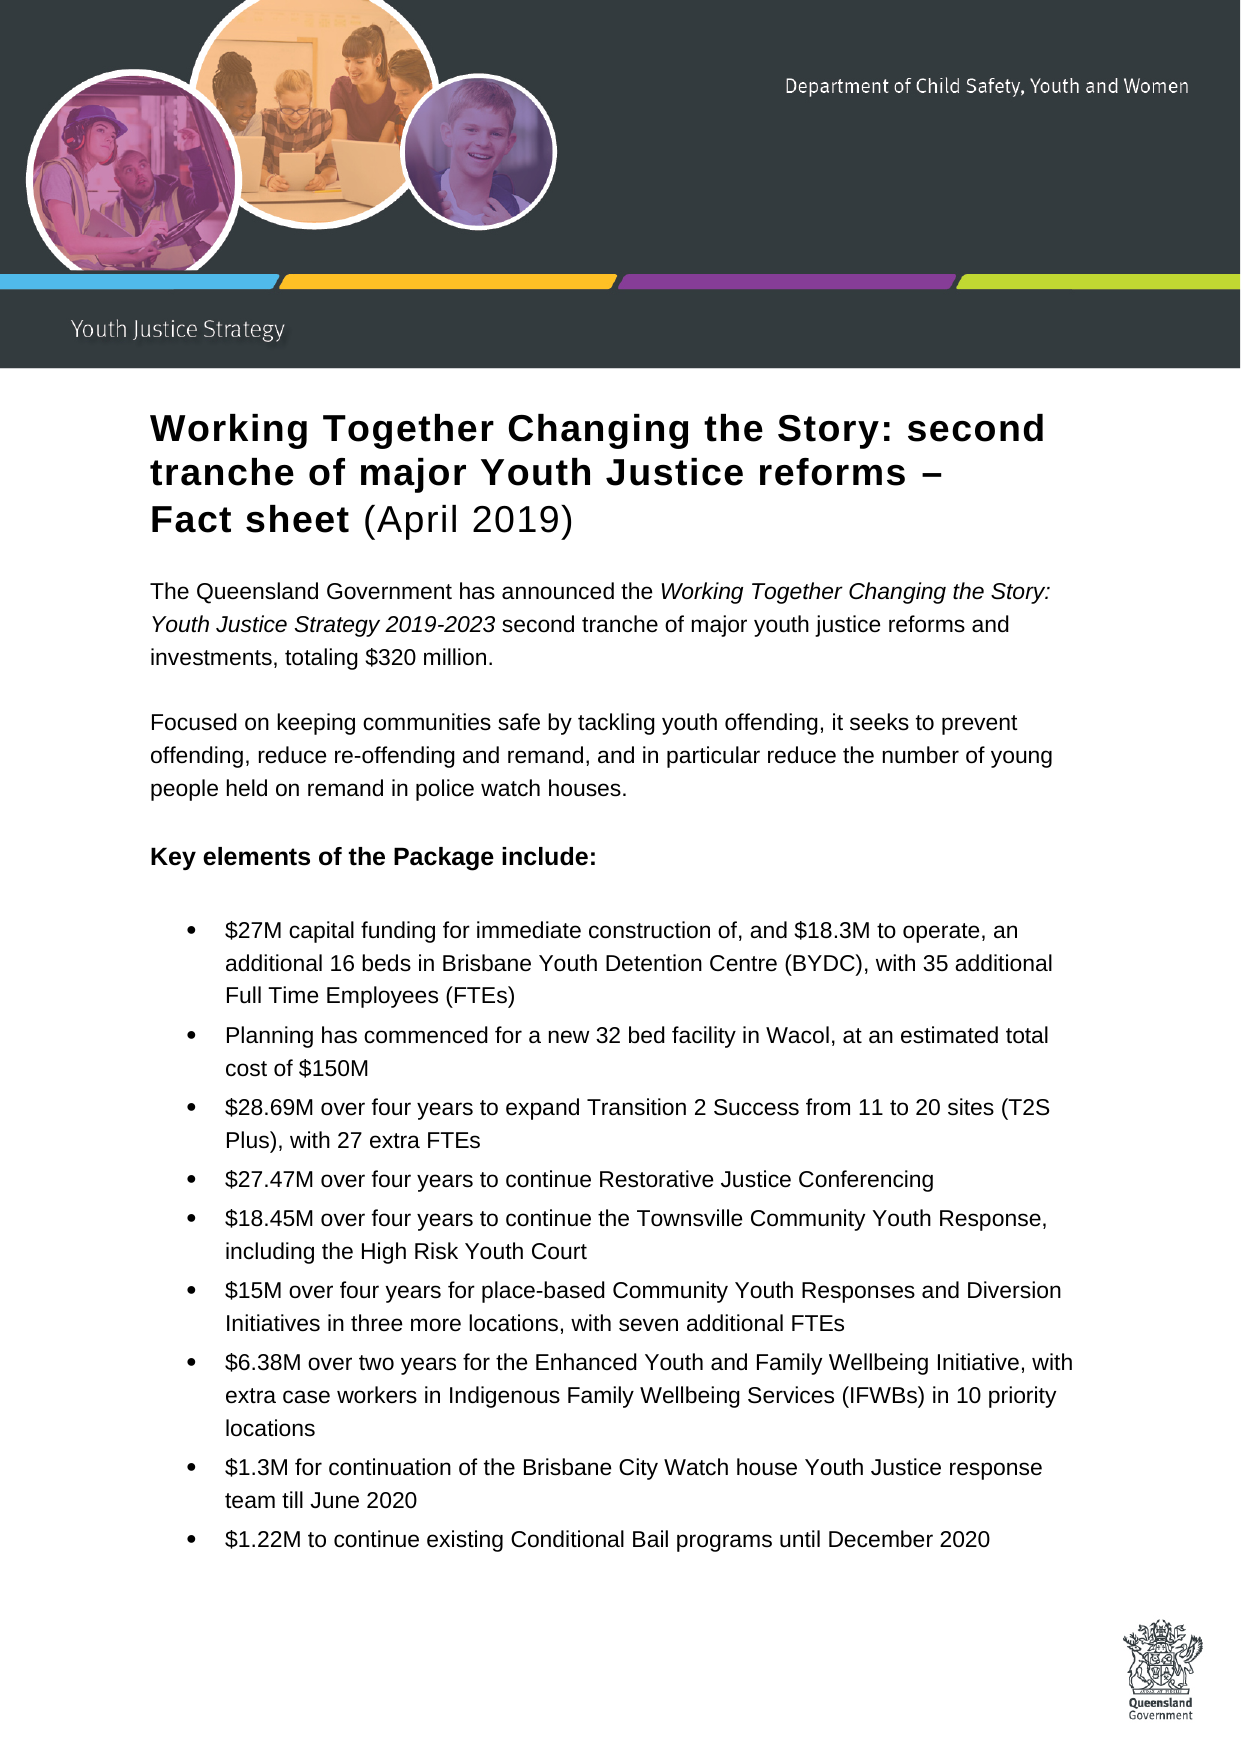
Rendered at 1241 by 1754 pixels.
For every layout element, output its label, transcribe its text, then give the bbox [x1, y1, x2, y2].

list $6.38M over two years for the Enhanced Youth and Family Wellbeing Initiative, with extra case workers in Indigenous Family Wellbeing Services (IFWBs) in 10 priority locations [187, 1349, 1090, 1441]
list Planning has commenced for a new 32 bed facility in Wacol, at an estimated total cost of $150M [187, 1022, 1090, 1081]
list $27.47M over four years to continue Restorative Justice Conferencing [187, 1166, 1090, 1192]
list $1.22M to continue existing Conditional Bail programs until December 2020 [187, 1526, 1090, 1553]
text Key elements of the Package include: [150, 808, 1090, 870]
list $27M capital funding for immediate construction of, and $18.3M to operate, an additional 16 beds in Brisbane Youth Detention Centre (BYDC), with 35 additional Full Time Employees (FTEs) [187, 917, 1090, 1009]
text Focused on keeping communities safe by tackling youth offending, it seeks to prevent offending, reduce re-offending and remand, and in particular reduce the number of young people held on remand in police watch houses. [150, 709, 1090, 801]
list $18.45M over four years to continue the Townsville Community Youth Response, including the High Risk Youth Court [187, 1205, 1090, 1264]
list $28.69M over four years to expand Transition 2 Success from 11 to 20 sites (T2S Plus), with 27 extra FTEs [187, 1094, 1090, 1153]
text The Queensland Government has announced the Working Together Changing the Story: Youth Justice Strategy 2019-2023 second tranche of major youth justice reforms and investments, totaling $320 million. [150, 578, 1090, 670]
subtitle Fact sheet (April 2019) [150, 497, 1090, 540]
list $1.3M for continuation of the Brisbane City Watch house Youth Justice response team till June 2020 [187, 1454, 1090, 1513]
picture [0, 0, 1241, 1754]
subtitle Working Together Changing the Story: second tranche of major Youth Justice reforms – [150, 407, 1090, 493]
list $15M over four years for place-based Community Youth Responses and Diversion Initiatives in three more locations, with seven additional FTEs [187, 1277, 1090, 1336]
